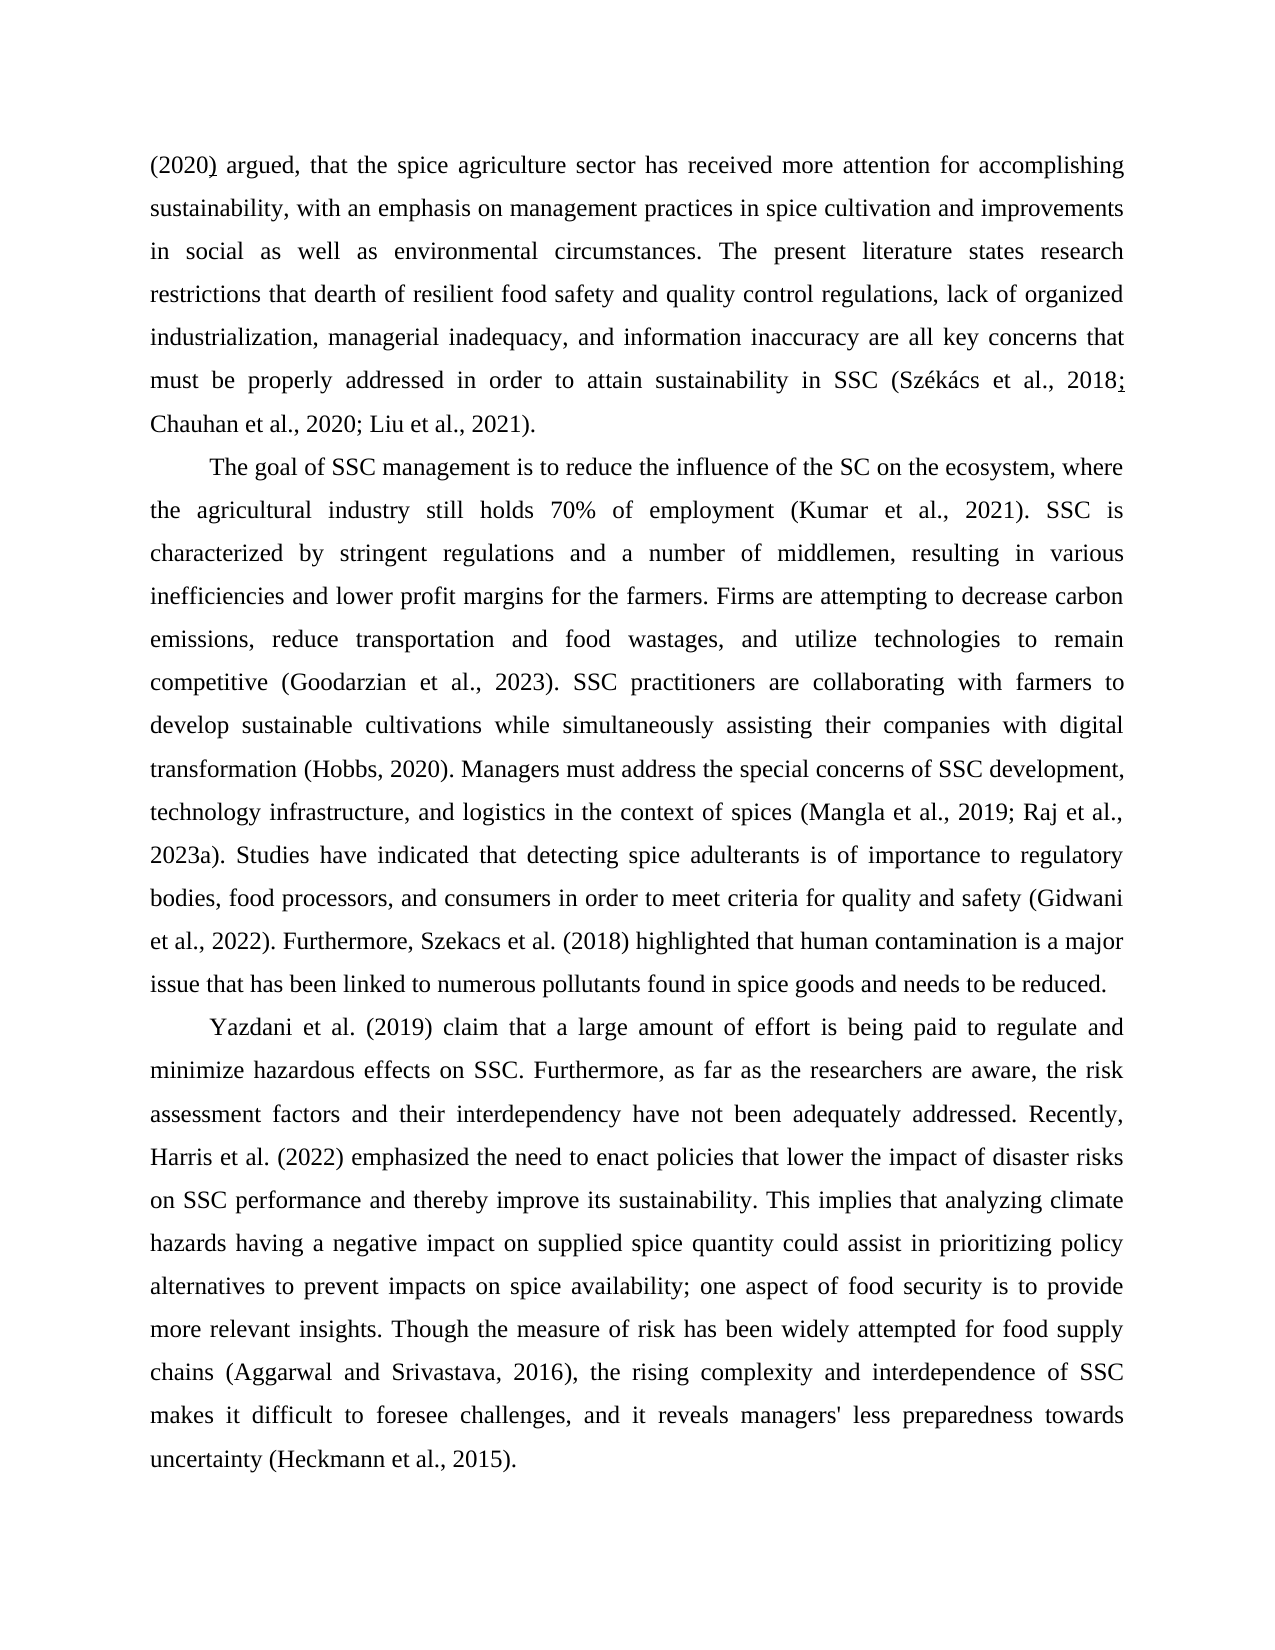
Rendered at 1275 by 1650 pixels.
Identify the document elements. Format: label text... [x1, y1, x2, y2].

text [150, 150, 1125, 437]
text The goal of SSC management is to reduce the influence of the SC on the ecosystem, where the agricultural industry still holds 70% of employment (Kumar et al., 2021). SSC is characterized by stringent regulations and a number of middlemen, resulting in various inefficiencies and lower profit margins for the farmers. Firms are attempting to decrease carbon emissions, reduce transportation and food wastages, and utilize technologies to remain competitive (Goodarzian et al., 2023). SSC practitioners are collaborating with farmers to develop sustainable cultivations while simultaneously assisting their companies with digital transformation (Hobbs, 2020). Managers must address the special concerns of SSC development, technology infrastructure, and logistics in the context of spices (Mangla et al., 2019; Raj et al., 2023a). Studies have indicated that detecting spice adulterants is of importance to regulatory bodies, food processors, and consumers in order to meet criteria for quality and safety (Gidwani et al., 2022). Furthermore, Szekacs et al. (2018) highlighted that human contamination is a major issue that has been linked to numerous pollutants found in spice goods and needs to be reduced. [150, 452, 1125, 998]
text Yazdani et al. (2019) claim that a large amount of effort is being paid to regulate and minimize hazardous effects on SSC. Furthermore, as far as the researchers are aware, the risk assessment factors and their interdependency have not been adequately addressed. Recently, Harris et al. (2022) emphasized the need to enact policies that lower the impact of disaster risks on SSC performance and thereby improve its sustainability. This implies that analyzing climate hazards having a negative impact on supplied spice quantity could assist in prioritizing policy alternatives to prevent impacts on spice availability; one aspect of food security is to provide more relevant insights. Though the measure of risk has been widely attempted for food supply chains (Aggarwal and Srivastava, 2016), the rising complexity and interdependence of SSC makes it difficult to foresee challenges, and it reveals managers' less preparedness towards uncertainty (Heckmann et al., 2015). [150, 1012, 1125, 1472]
